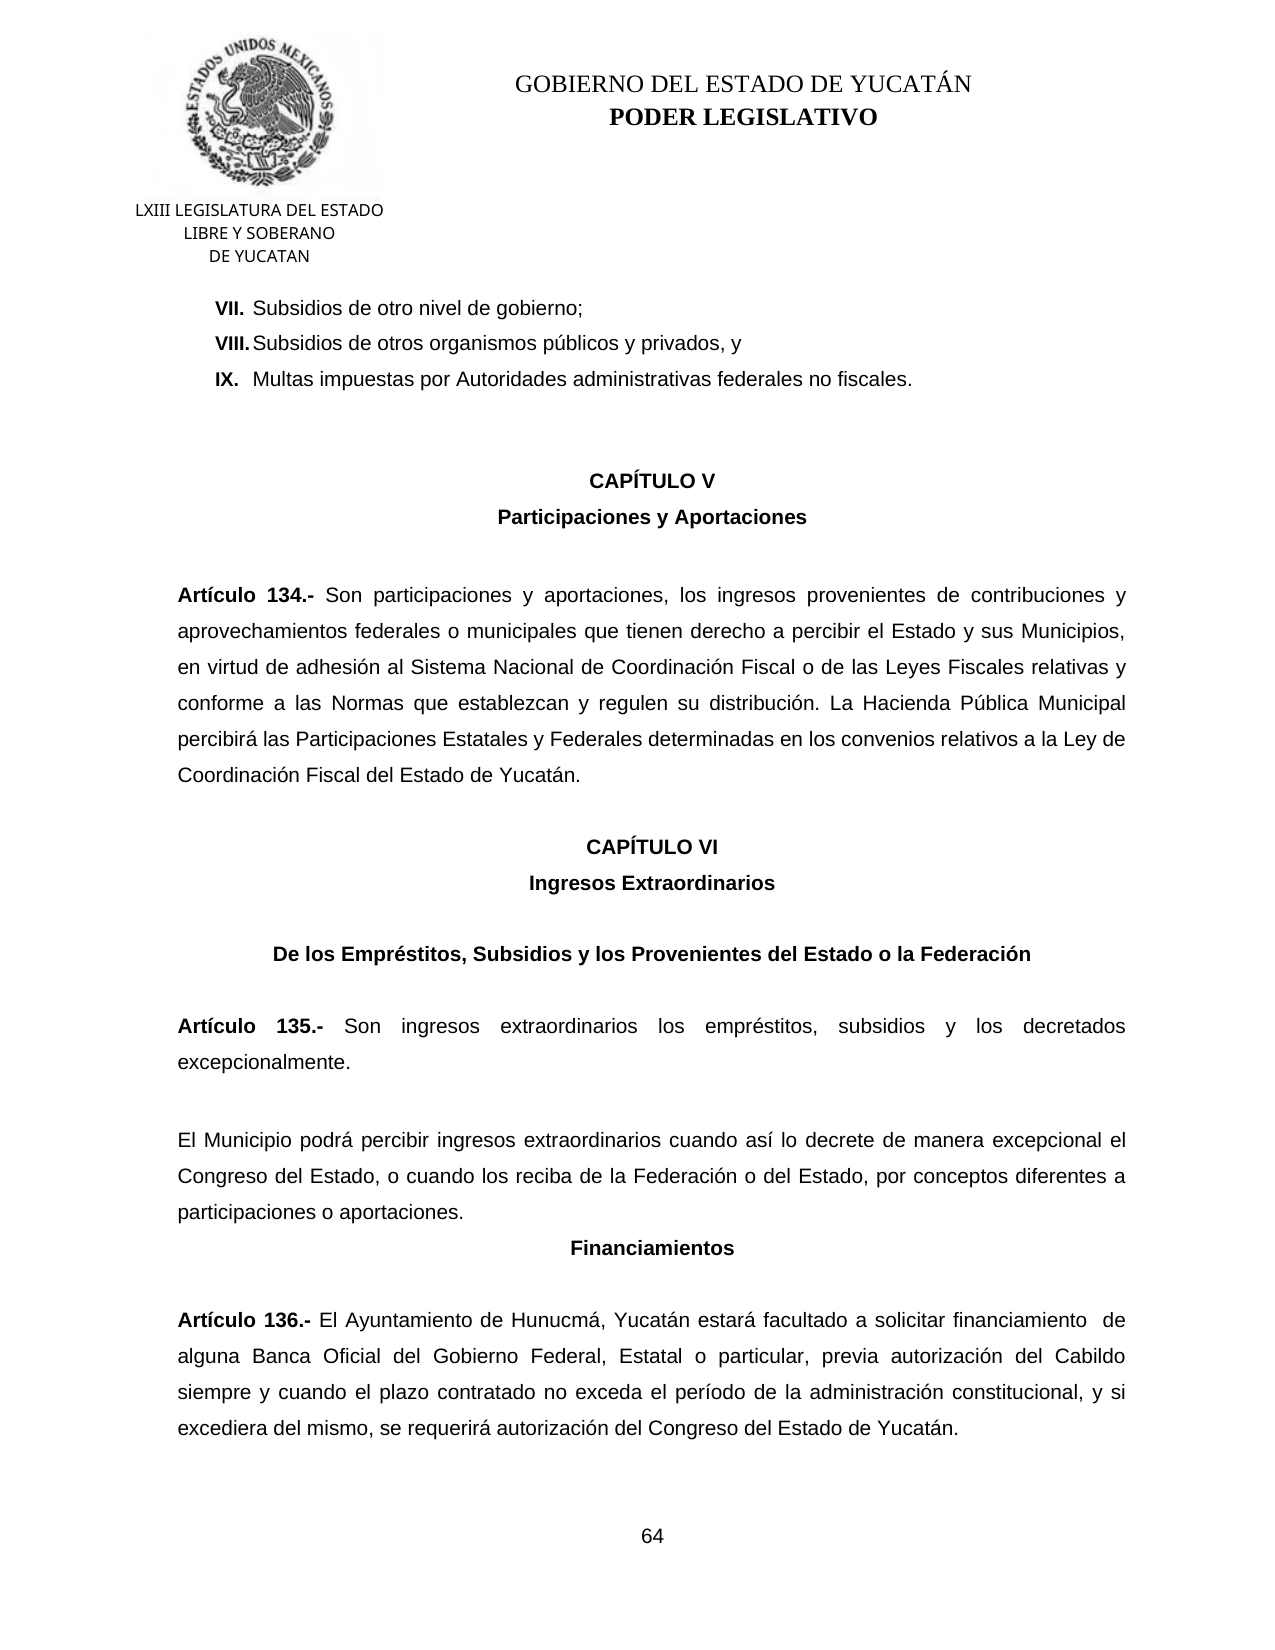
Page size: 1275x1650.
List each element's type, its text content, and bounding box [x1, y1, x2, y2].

text Participaciones y Aportaciones [177, 505, 1127, 529]
picture [139, 30, 384, 201]
text Artículo 135.- Son ingresos extraordinarios los empréstitos, subsidios y los decretados excepcionalmente. [177, 1014, 1127, 1074]
text CAPÍTULO VI [177, 834, 1127, 858]
text CAPÍTULO V [177, 469, 1127, 493]
text Ingresos Extraordinarios [177, 870, 1127, 894]
text Artículo 136.- El Ayuntamiento de Hunucmá, Yucatán estará facultado a solicitar financiamiento de alguna Banca Oficial del Gobierno Federal, Estatal o particular, previa autorización del Cabildo siempre y cuando el plazo contratado no exceda el período de la administración constitucional, y si excediera del mismo, se requerirá autorización del Congreso del Estado de Yucatán. [177, 1308, 1127, 1439]
list Subsidios de otros organismos públicos y privados, y [215, 331, 1127, 355]
list Multas impuestas por Autoridades administrativas federales no fiscales. [215, 367, 1127, 391]
text Artículo 134.- Son participaciones y aportaciones, los ingresos provenientes de contribuciones y aprovechamientos federales o municipales que tienen derecho a percibir el Estado y sus Municipios, en virtud de adhesión al Sistema Nacional de Coordinación Fiscal o de las Leyes Fiscales relativas y conforme a las Normas que establezcan y regulen su distribución. La Hacienda Pública Municipal percibirá las Participaciones Estatales y Federales determinadas en los convenios relativos a la Ley de Coordinación Fiscal del Estado de Yucatán. [177, 583, 1127, 787]
list Subsidios de otro nivel de gobierno; [215, 295, 1127, 319]
text Financiamientos [177, 1236, 1127, 1260]
text El Municipio podrá percibir ingresos extraordinarios cuando así lo decrete de manera excepcional el Congreso del Estado, o cuando los reciba de la Federación o del Estado, por conceptos diferentes a participaciones o aportaciones. [177, 1128, 1127, 1224]
subtitle De los Empréstitos, Subsidios y los Provenientes del Estado o la Federación [177, 942, 1127, 966]
